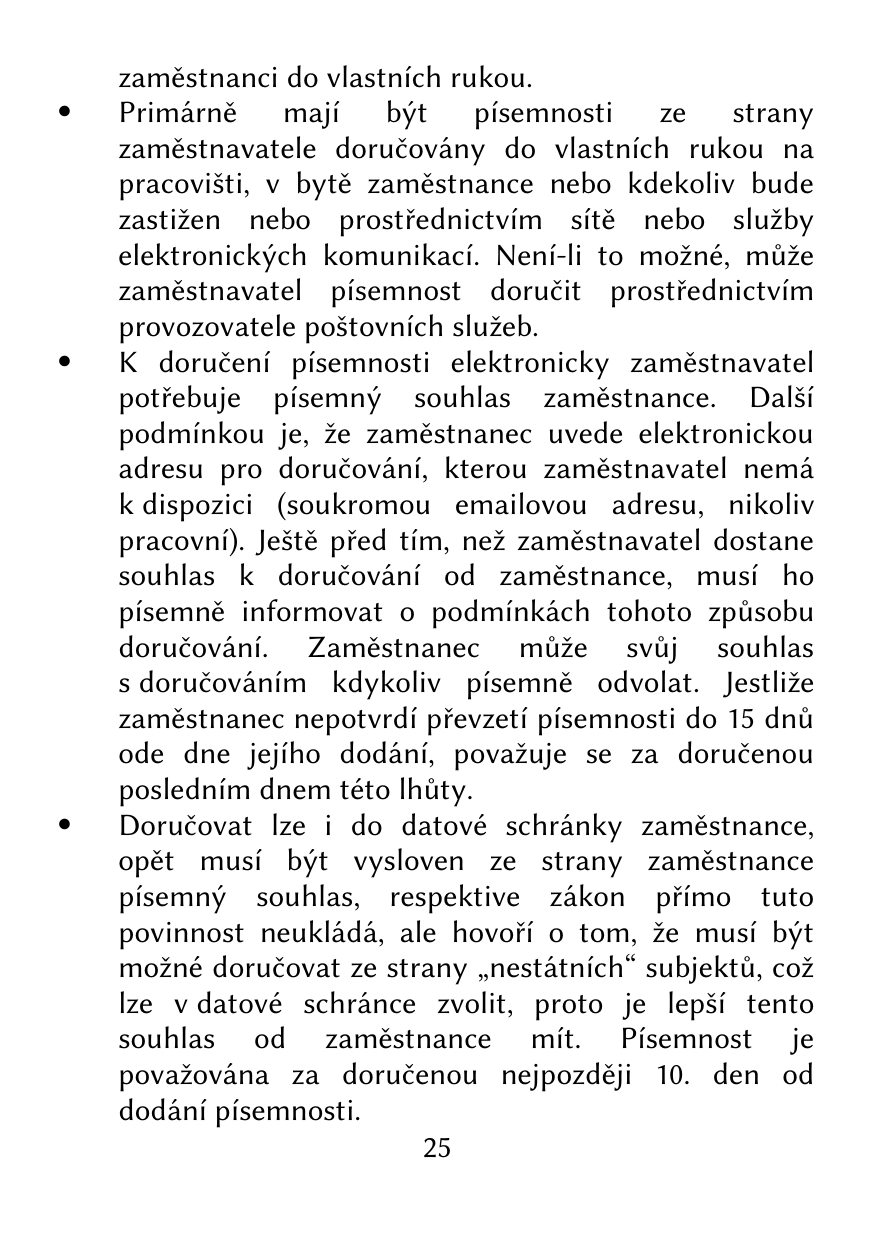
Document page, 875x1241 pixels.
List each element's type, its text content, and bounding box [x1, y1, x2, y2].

text Primárně mají být písemnosti ze strany zaměstnavatele doručovány do vlastních rukou na pracovišti, v bytě zaměstnance nebo kdekoliv bude zastižen nebo prostřednictvím sítě nebo služby elektronických komunikací. Není-li to možné, může zaměstnavatel písemnost doručit prostřednictvím provozovatele poštovních služeb. [59, 95, 815, 344]
text K doručení písemnosti elektronicky zaměstnavatel potřebuje písemný souhlas zaměstnance. Další podmínkou je, že zaměstnanec uvede elektronickou adresu pro doručování, kterou zaměstnavatel nemá k dispozici (soukromou emailovou adresu, nikoliv pracovní). Ještě před tím, než zaměstnavatel dostane souhlas k doručování od zaměstnance, musí ho písemně informovat o podmínkách tohoto způsobu doručování. Zaměstnanec může svůj souhlas s doručováním kdykoliv písemně odvolat. Jestliže zaměstnanec nepotvrdí převzetí písemnosti do 15 dnů ode dne jejího dodání, považuje se za doručenou posledním dnem této lhůty. [59, 344, 815, 807]
text Doručovat lze i do datové schránky zaměstnance, opět musí být vysloven ze strany zaměstnance písemný souhlas, respektive zákon přímo tuto povinnost neukládá, ale hovoří o tom, že musí být možné doručovat ze strany „nestátních“ subjektů, což lze v datové schránce zvolit, proto je lepší tento souhlas od zaměstnance mít. Písemnost je považována za doručenou nejpozději 10. den od dodání písemnosti. [59, 807, 815, 1128]
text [59, 59, 815, 95]
